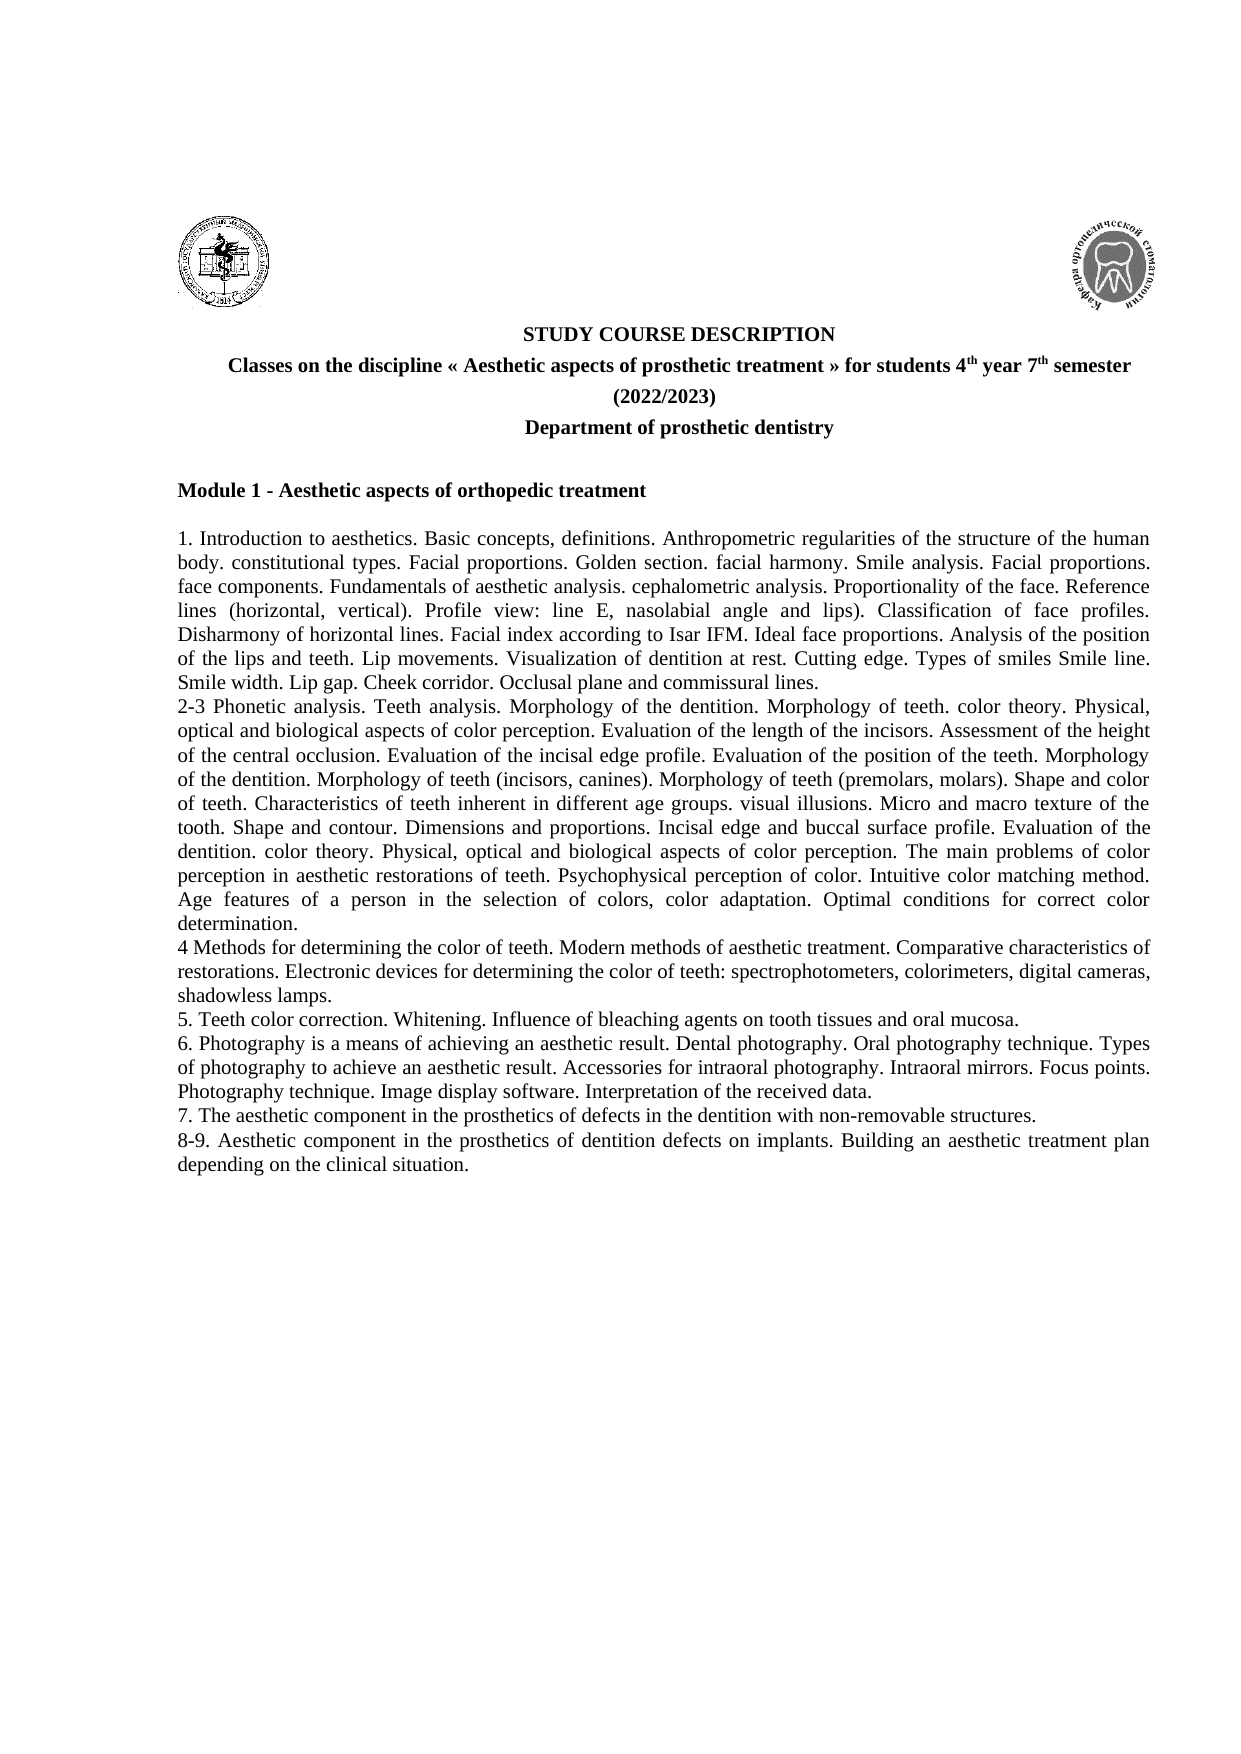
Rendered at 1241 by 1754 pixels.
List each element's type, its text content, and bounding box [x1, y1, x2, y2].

text Module 1 - Aesthetic aspects of orthopedic treatment [177, 478, 1152, 502]
text 8-9. Aesthetic component in the prosthetics of dentition defects on implants. Building an aesthetic treatment plan depending on the clinical situation. [177, 1127, 1152, 1176]
text 7. The aesthetic component in the prosthetics of defects in the dentition with non-removable structures. [177, 1103, 1152, 1127]
picture [1067, 214, 1160, 316]
text 5. Teeth color correction. Whitening. Influence of bleaching agents on tooth tissues and oral mucosa. [177, 1007, 1152, 1031]
text 4 Methods for determining the color of teeth. Modern methods of aesthetic treatment. Comparative characteristics of restorations. Electronic devices for determining the color of teeth: spectrophotometers, colorimeters, digital cameras, shadowless lamps. [177, 935, 1152, 1007]
text 6. Photography is a means of achieving an aesthetic result. Dental photography. Oral photography technique. Types of photography to achieve an aesthetic result. Accessories for intraoral photography. Intraoral mirrors. Focus points. Photography technique. Image display software. Interpretation of the received data. [177, 1031, 1152, 1103]
text 2-3 Phonetic analysis. Teeth analysis. Morphology of the dentition. Morphology of teeth. color theory. Physical, optical and biological aspects of color perception. Evaluation of the length of the incisors. Assessment of the height of the central occlusion. Evaluation of the incisal edge profile. Evaluation of the position of the teeth. Morphology of the dentition. Morphology of teeth (incisors, canines). Morphology of teeth (premolars, molars). Shape and color of teeth. Characteristics of teeth inherent in different age groups. visual illusions. Micro and macro texture of the tooth. Shape and contour. Dimensions and proportions. Incisal edge and buccal surface profile. Evaluation of the dentition. color theory. Physical, optical and biological aspects of color perception. The main problems of color perception in aesthetic restorations of teeth. Psychophysical perception of color. Intuitive color matching method. Age features of a person in the selection of colors, color adaptation. Optimal conditions for correct color determination. [177, 694, 1152, 935]
text Department of prosthetic dentistry [177, 415, 1152, 439]
text STUDY COURSE DESCRIPTION [177, 322, 1152, 346]
text 1. Introduction to aesthetics. Basic concepts, definitions. Anthropometric regularities of the structure of the human body. constitutional types. Facial proportions. Golden section. facial harmony. Smile analysis. Facial proportions. face components. Fundamentals of aesthetic analysis. cephalometric analysis. Proportionality of the face. Reference lines (horizontal, vertical). Profile view: line E, nasolabial angle and lips). Classification of face profiles. Disharmony of horizontal lines. Facial index according to Isar IFM. Ideal face proportions. Analysis of the position of the lips and teeth. Lip movements. Visualization of dentition at rest. Cutting edge. Types of smiles Smile line. Smile width. Lip gap. Cheek corridor. Occlusal plane and commissural lines. [177, 526, 1152, 694]
text Classes on the discipline « Aesthetic aspects of prosthetic treatment » for students 4th year 7th semester (2022/2023) [177, 353, 1152, 408]
picture [177, 214, 278, 315]
